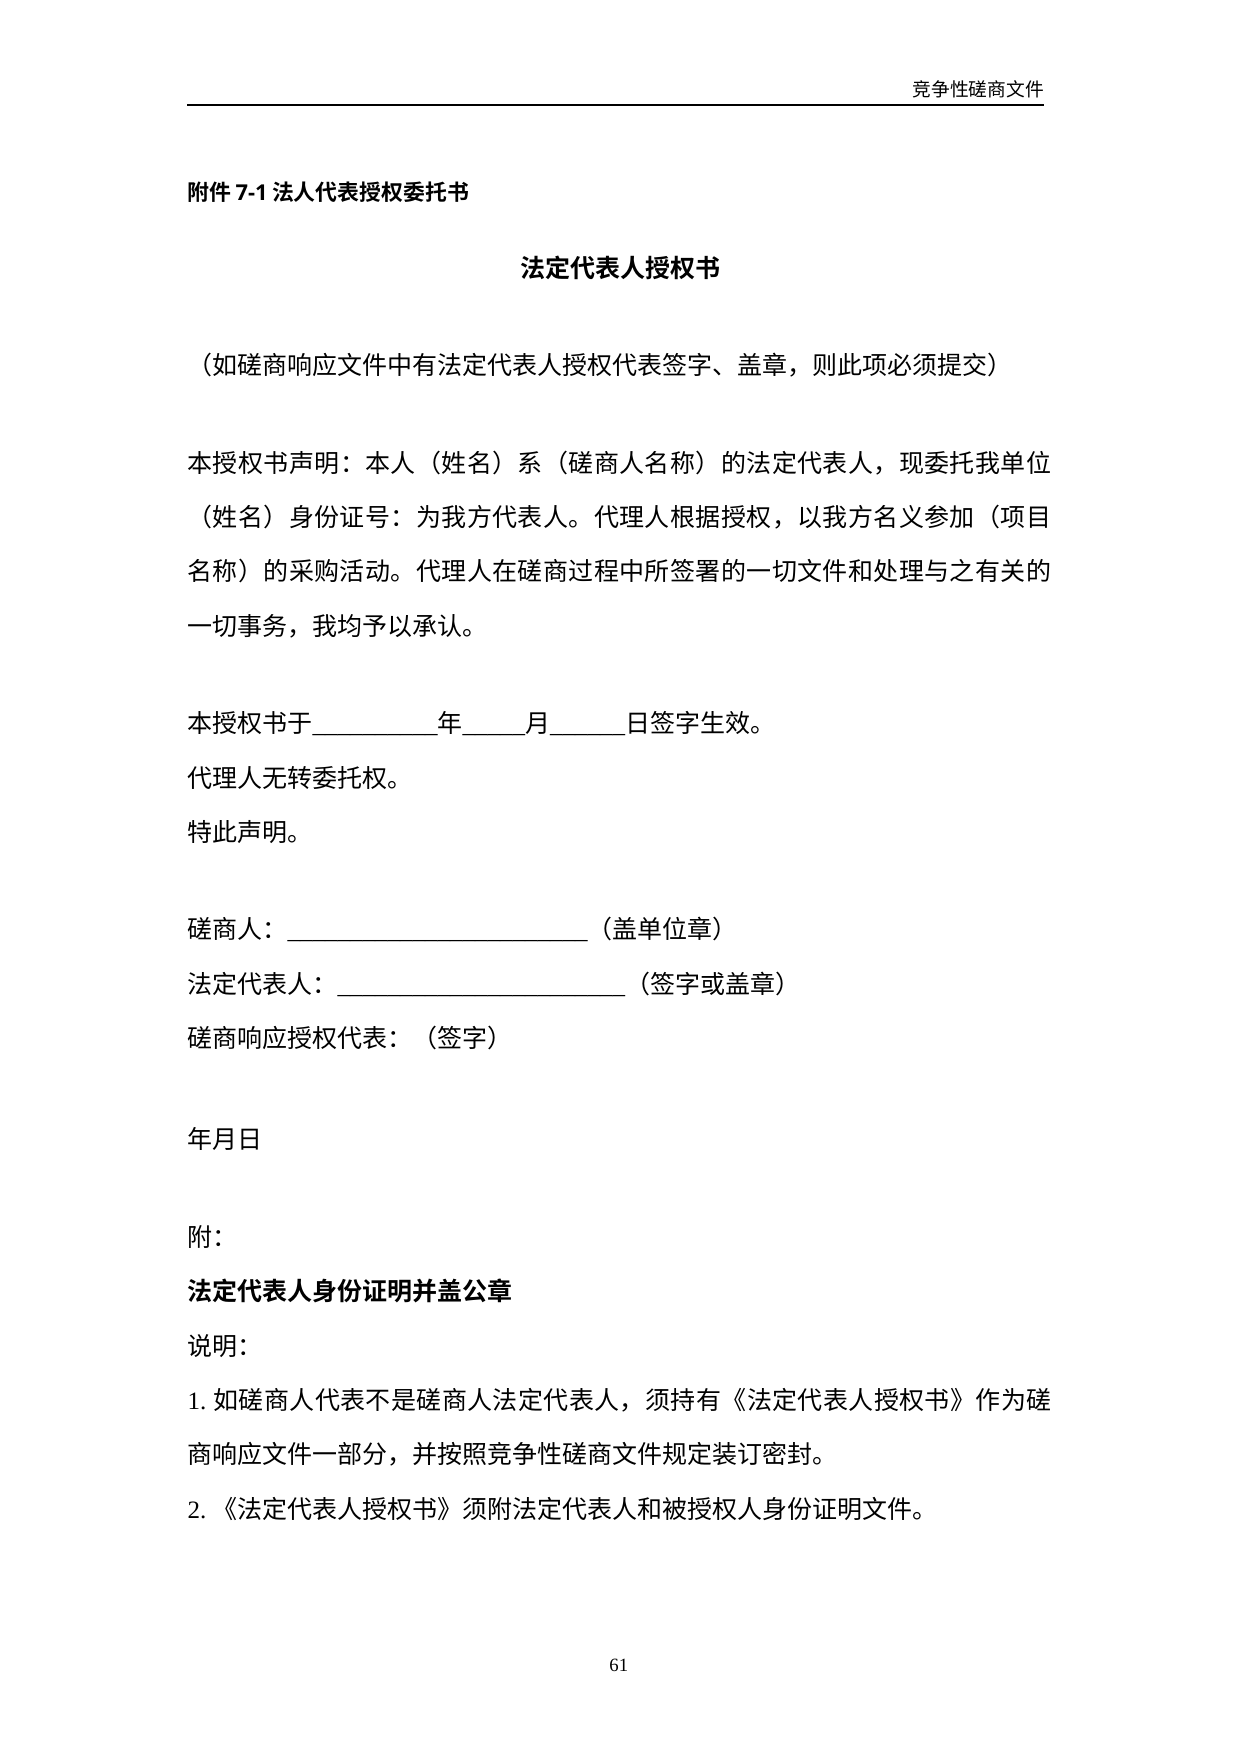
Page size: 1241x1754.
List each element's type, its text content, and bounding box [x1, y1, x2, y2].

text 特此声明。 磋商人：________________________（盖单位章） 法定代表人：_______________________（签字或盖章） [187, 812, 1053, 1001]
text 磋商响应授权代表：（签字） [187, 1019, 1053, 1055]
subtitle 附件7-1法人代表授权委托书 [187, 175, 1053, 207]
text 说明： [187, 1326, 1053, 1362]
text 2. 《法定代表人授权书》须附法定代表人和被授权人身份证明文件。 [187, 1489, 1053, 1526]
text 附： [187, 1217, 1053, 1254]
text 本授权书于__________年_____月______日签字生效。 [187, 704, 1053, 740]
text 代理人无转委托权。 [187, 758, 1053, 794]
text 法定代表人身份证明并盖公章 [187, 1272, 1053, 1308]
text 本授权书声明：本人（姓名）系（磋商人名称）的法定代表人，现委托我单位（姓名）身份证号：为我方代表人。代理人根据授权，以我方名义参加（项目名称）的采购活动。代理人在磋商过程中所签署的一切文件和处理与之有关的一切事务，我均予以承认。 [187, 443, 1053, 642]
text 1. 如磋商人代表不是磋商人法定代表人，须持有《法定代表人授权书》作为磋商响应文件一部分，并按照竞争性磋商文件规定装订密封。 [187, 1381, 1053, 1471]
text 年月日 [187, 1073, 1053, 1156]
text 法定代表人授权书 [187, 248, 1053, 284]
text （如磋商响应文件中有法定代表人授权代表签字、盖章，则此项必须提交） [187, 346, 1053, 382]
